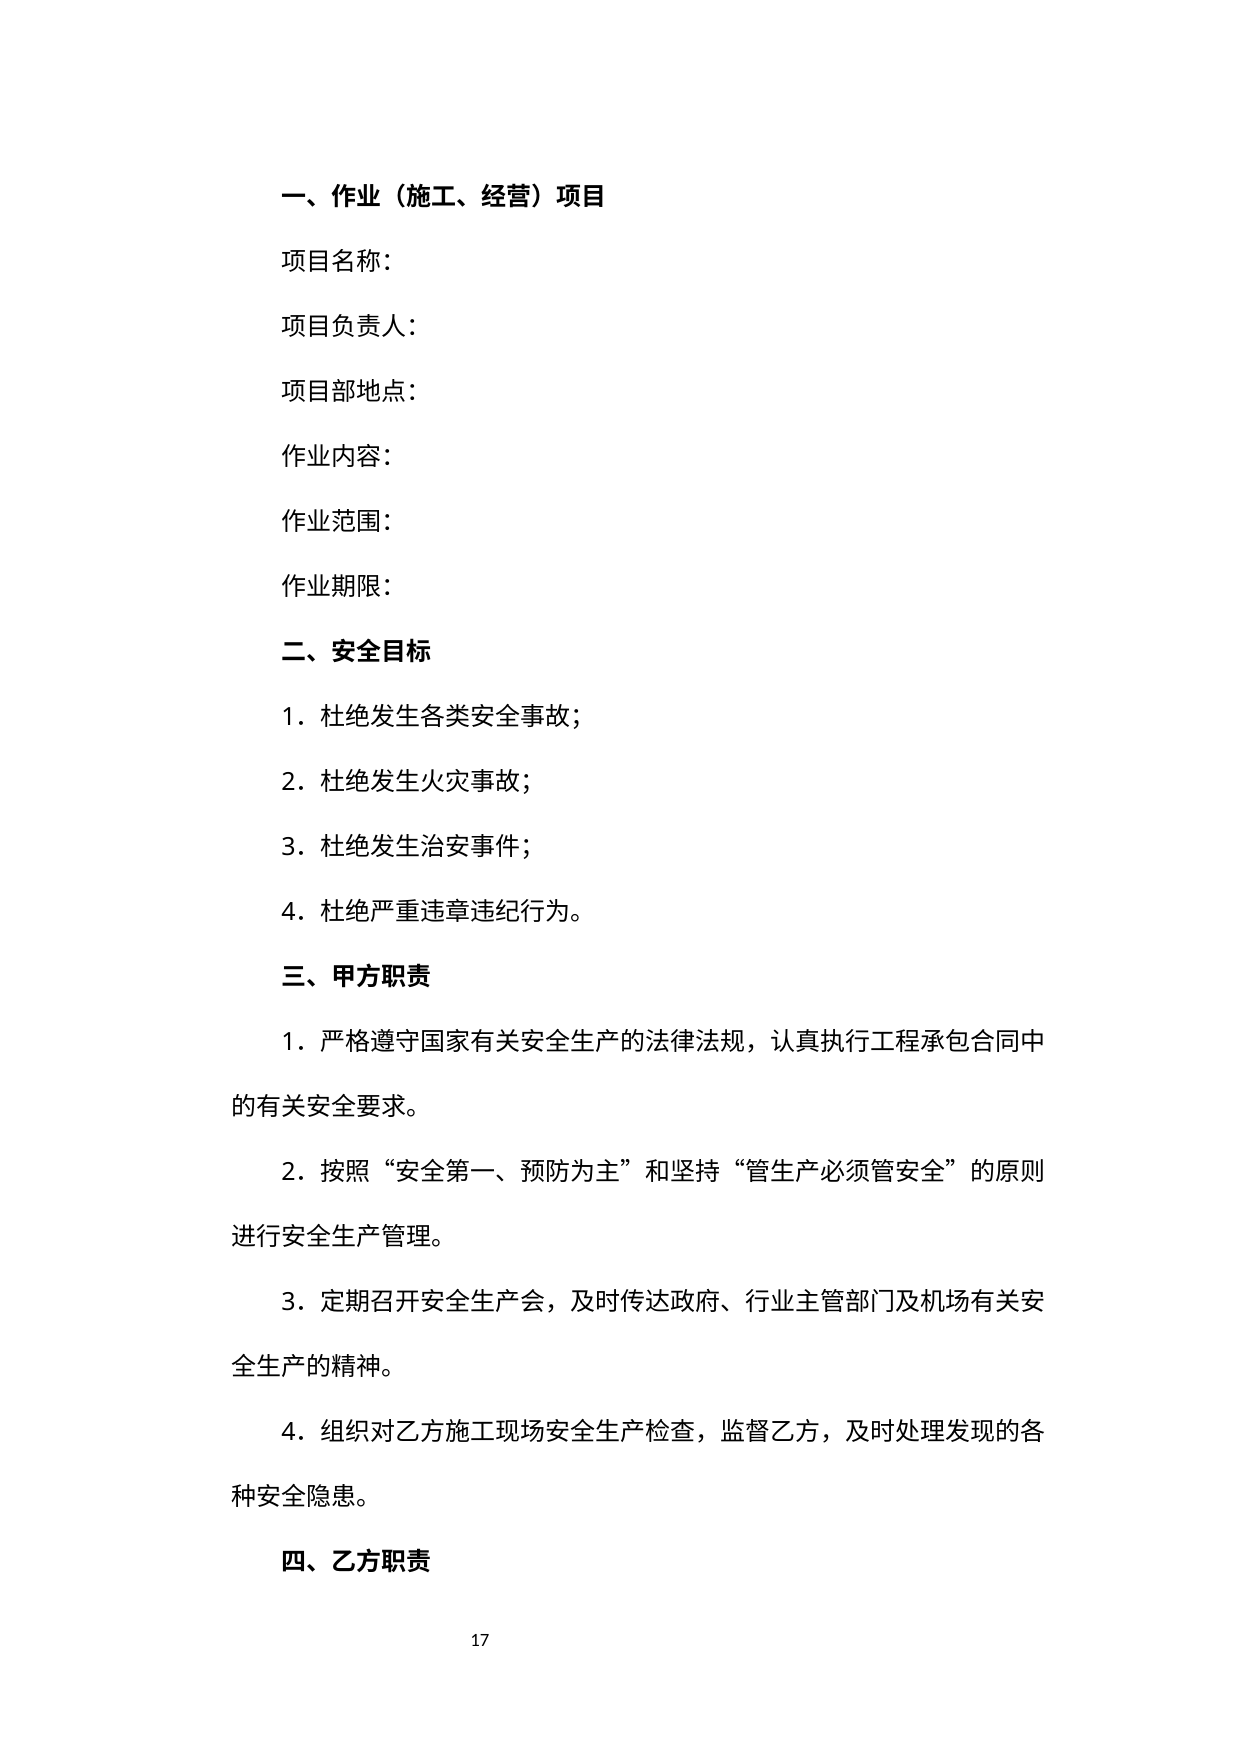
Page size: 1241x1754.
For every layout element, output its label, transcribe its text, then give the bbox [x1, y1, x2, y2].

text 2．杜绝发生火灾事故； [231, 747, 1053, 812]
text 作业期限： [231, 552, 1053, 617]
text 作业范围： [231, 487, 1053, 552]
text 1．严格遵守国家有关安全生产的法律法规，认真执行工程承包合同中的有关安全要求。 [231, 1007, 1053, 1137]
text 一、作业（施工、经营）项目 [231, 162, 1053, 227]
text 2．按照“安全第一、预防为主”和坚持“管生产必须管安全”的原则进行安全生产管理。 [231, 1137, 1053, 1267]
text 4．组织对乙方施工现场安全生产检查，监督乙方，及时处理发现的各种安全隐患。 [231, 1397, 1053, 1527]
text 作业内容： [231, 422, 1053, 487]
text 1．杜绝发生各类安全事故； [231, 682, 1053, 747]
text 二、安全目标 [231, 617, 1053, 682]
text 3．杜绝发生治安事件； [231, 812, 1053, 877]
text 四、乙方职责 [231, 1527, 1053, 1592]
text 项目部地点： [231, 357, 1053, 422]
text 项目负责人： [231, 292, 1053, 357]
text 4．杜绝严重违章违纪行为。 [231, 877, 1053, 942]
text 项目名称： [231, 227, 1053, 292]
text 三、甲方职责 [231, 942, 1053, 1007]
text 3．定期召开安全生产会，及时传达政府、行业主管部门及机场有关安全生产的精神。 [231, 1267, 1053, 1397]
